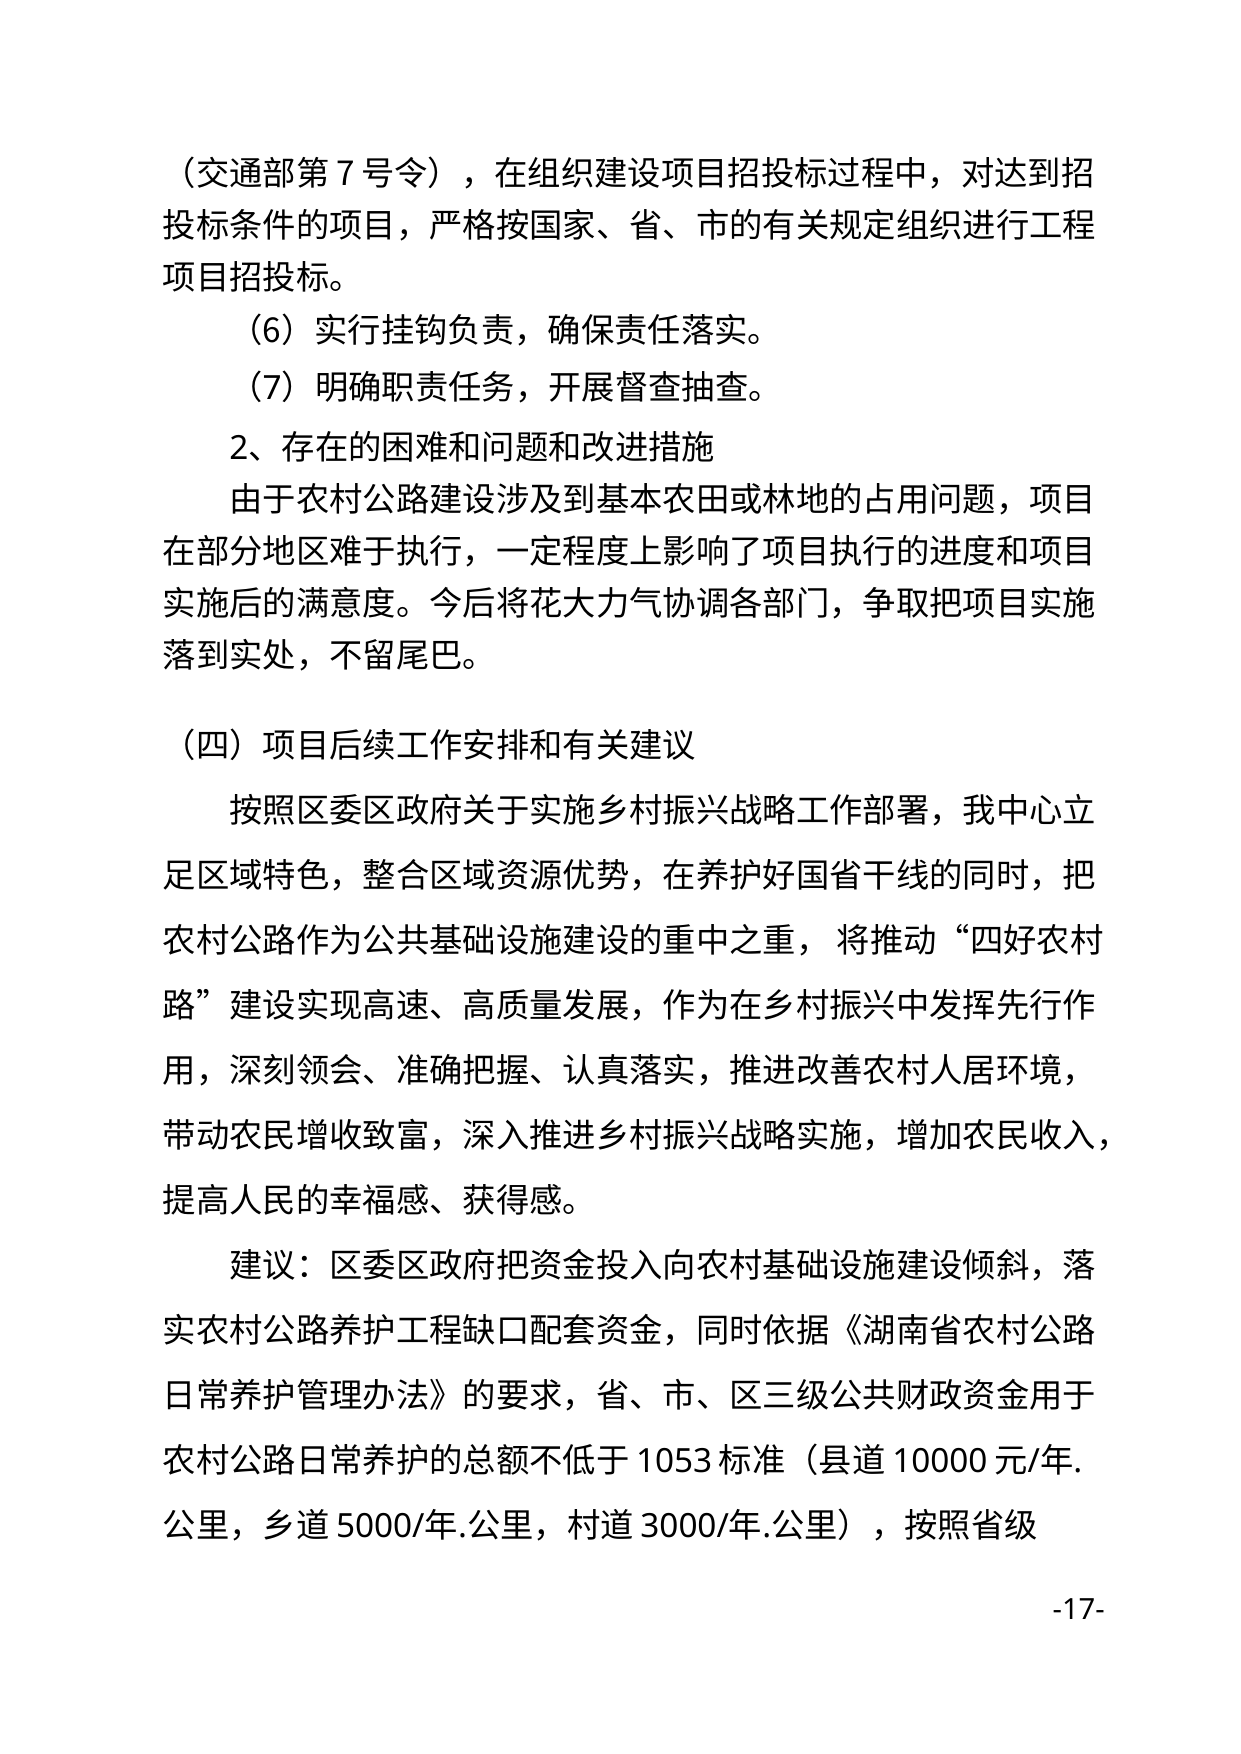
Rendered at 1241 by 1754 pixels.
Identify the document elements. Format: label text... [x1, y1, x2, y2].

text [162, 144, 1104, 300]
text （6）实行挂钩负责，确保责任落实。 [162, 300, 1104, 352]
list 按照区委区政府关于实施乡村振兴战略工作部署，我中心立足区域特色，整合区域资源优势，在养护好国省干线的同时，把农村公路作为公共基础设施建设的重中之重， 将推动“四好农村路”建设实现高速、高质量发展，作为在乡村振兴中发挥先行作用，深刻领会、准确把握、认真落实，推进改善农村人居环境，带动农民增收致富，深入推进乡村振兴战略实施，增加农民收入，提高人民的幸福感、获得感。 [162, 776, 1104, 1231]
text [162, 1231, 1104, 1556]
text 由于农村公路建设涉及到基本农田或林地的占用问题，项目在部分地区难于执行，一定程度上影响了项目执行的进度和项目实施后的满意度。今后将花大力气协调各部门，争取把项目实施落到实处，不留尾巴。 [162, 470, 1104, 678]
text 2、存在的困难和问题和改进措施 [162, 418, 1104, 470]
list （7）明确职责任务，开展督查抽查。 [162, 352, 1104, 417]
list 项目后续工作安排和有关建议 [162, 711, 1104, 776]
